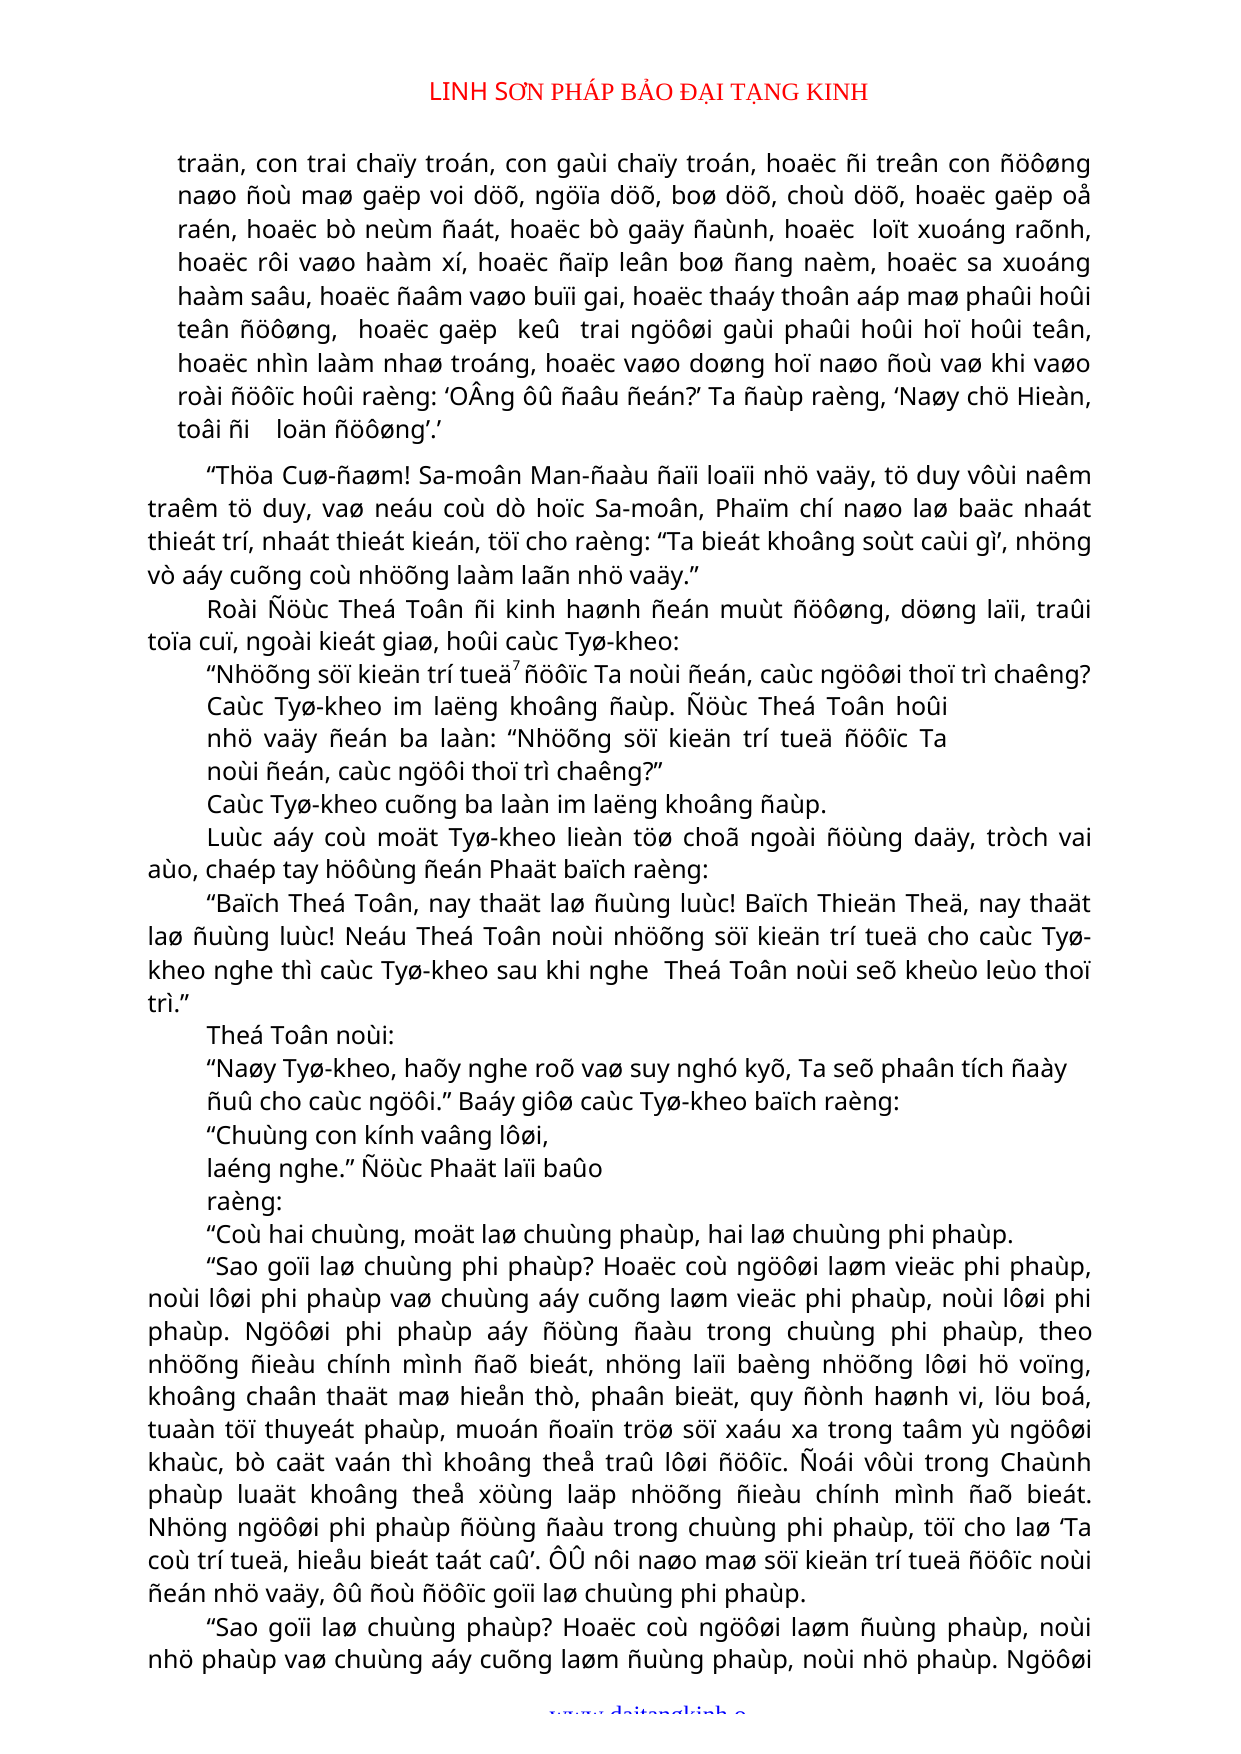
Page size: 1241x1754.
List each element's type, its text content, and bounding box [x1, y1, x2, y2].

text “Thöa Cuø-ñaøm! Sa-moân Man-ñaàu ñaïi loaïi nhö vaäy, tö duy vôùi naêm traêm tö duy, vaø neáu coù dò hoïc Sa-moân, Phaïm chí naøo laø baäc nhaát thieát trí, nhaát thieát kieán, töï cho raèng: “Ta bieát khoâng soùt caùi gì’, nhöng vò aáy cuõng coù nhöõng laàm laãn nhö vaäy.” [147, 458, 1093, 591]
text “Coù hai chuùng, moät laø chuùng phaùp, hai laø chuùng phi phaùp. [206, 1218, 1105, 1249]
text “Chuùng con kính vaâng lôøi, laéng nghe.” Ñöùc Phaät laïi baûo raèng: [206, 1118, 611, 1218]
text traän, con trai chaïy troán, con gaùi chaïy troán, hoaëc ñi treân con ñöôøng naøo ñoù maø gaëp voi döõ, ngöïa döõ, boø döõ, choù döõ, hoaëc gaëp oå raén, hoaëc bò neùm ñaát, hoaëc bò gaäy ñaùnh, hoaëc loït xuoáng raõnh, hoaëc rôi vaøo haàm xí, hoaëc ñaïp leân boø ñang naèm, hoaëc sa xuoáng haàm saâu, hoaëc ñaâm vaøo buïi gai, hoaëc thaáy thoân aáp maø phaûi hoûi teân ñöôøng, hoaëc gaëp keû trai ngöôøi gaùi phaûi hoûi hoï hoûi teân, hoaëc nhìn laàm nhaø troáng, hoaëc vaøo doøng hoï naøo ñoù vaø khi vaøo roài ñöôïc hoûi raèng: ‘OÂng ôû ñaâu ñeán?’ Ta ñaùp raèng, ‘Naøy chö Hieàn, toâi ñi loän ñöôøng’.’ [177, 145, 1093, 446]
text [147, 1611, 1093, 1676]
text Luùc aáy coù moät Tyø-kheo lieàn töø choã ngoài ñöùng daäy, tròch vai aùo, chaép tay höôùng ñeán Phaät baïch raèng: [147, 819, 1093, 886]
text Theá Toân noùi: [206, 1020, 1105, 1051]
text Roài Ñöùc Theá Toân ñi kinh haønh ñeán muùt ñöôøng, döøng laïi, traûi toïa cuï, ngoài kieát giaø, hoûi caùc Tyø-kheo: [147, 591, 1092, 658]
text “Baïch Theá Toân, nay thaät laø ñuùng luùc! Baïch Thieän Theä, nay thaät laø ñuùng luùc! Neáu Theá Toân noùi nhöõng söï kieän trí tueä cho caùc Tyø-kheo nghe thì caùc Tyø-kheo sau khi nghe Theá Toân noùi seõ kheùo leùo thoï trì.” [147, 886, 1093, 1020]
text “Sao goïi laø chuùng phi phaùp? Hoaëc coù ngöôøi laøm vieäc phi phaùp, noùi lôøi phi phaùp vaø chuùng aáy cuõng laøm vieäc phi phaùp, noùi lôøi phi phaùp. Ngöôøi phi phaùp aáy ñöùng ñaàu trong chuùng phi phaùp, theo nhöõng ñieàu chính mình ñaõ bieát, nhöng laïi baèng nhöõng lôøi hö voïng, khoâng chaân thaät maø hieån thò, phaân bieät, quy ñònh haønh vi, löu boá, tuaàn töï thuyeát phaùp, muoán ñoaïn tröø söï xaáu xa trong taâm yù ngöôøi khaùc, bò caät vaán thì khoâng theå traû lôøi ñöôïc. Ñoái vôùi trong Chaùnh phaùp luaät khoâng theå xöùng laäp nhöõng ñieàu chính mình ñaõ bieát. Nhöng ngöôøi phi phaùp ñöùng ñaàu trong chuùng phi phaùp, töï cho laø ‘Ta coù trí tueä, hieåu bieát taát caû’. ÔÛ nôi naøo maø söï kieän trí tueä ñöôïc noùi ñeán nhö vaäy, ôû ñoù ñöôïc goïi laø chuùng phi phaùp. [147, 1249, 1093, 1609]
text Caùc Tyø-kheo im laëng khoâng ñaùp. Ñöùc Theá Toân hoûi nhö vaäy ñeán ba laàn: “Nhöõng söï kieän trí tueä ñöôïc Ta noùi ñeán, caùc ngöôi thoï trì chaêng?” [206, 689, 949, 788]
text Caùc Tyø-kheo cuõng ba laàn im laëng khoâng ñaùp. [206, 788, 1105, 819]
text “Nhöõng söï kieän trí tueä7 ñöôïc Ta noùi ñeán, caùc ngöôøi thoï trì chaêng? [206, 658, 1105, 689]
text “Naøy Tyø-kheo, haõy nghe roõ vaø suy nghó kyõ, Ta seõ phaân tích ñaày ñuû cho caùc ngöôi.” Baáy giôø caùc Tyø-kheo baïch raèng: [206, 1051, 1074, 1118]
